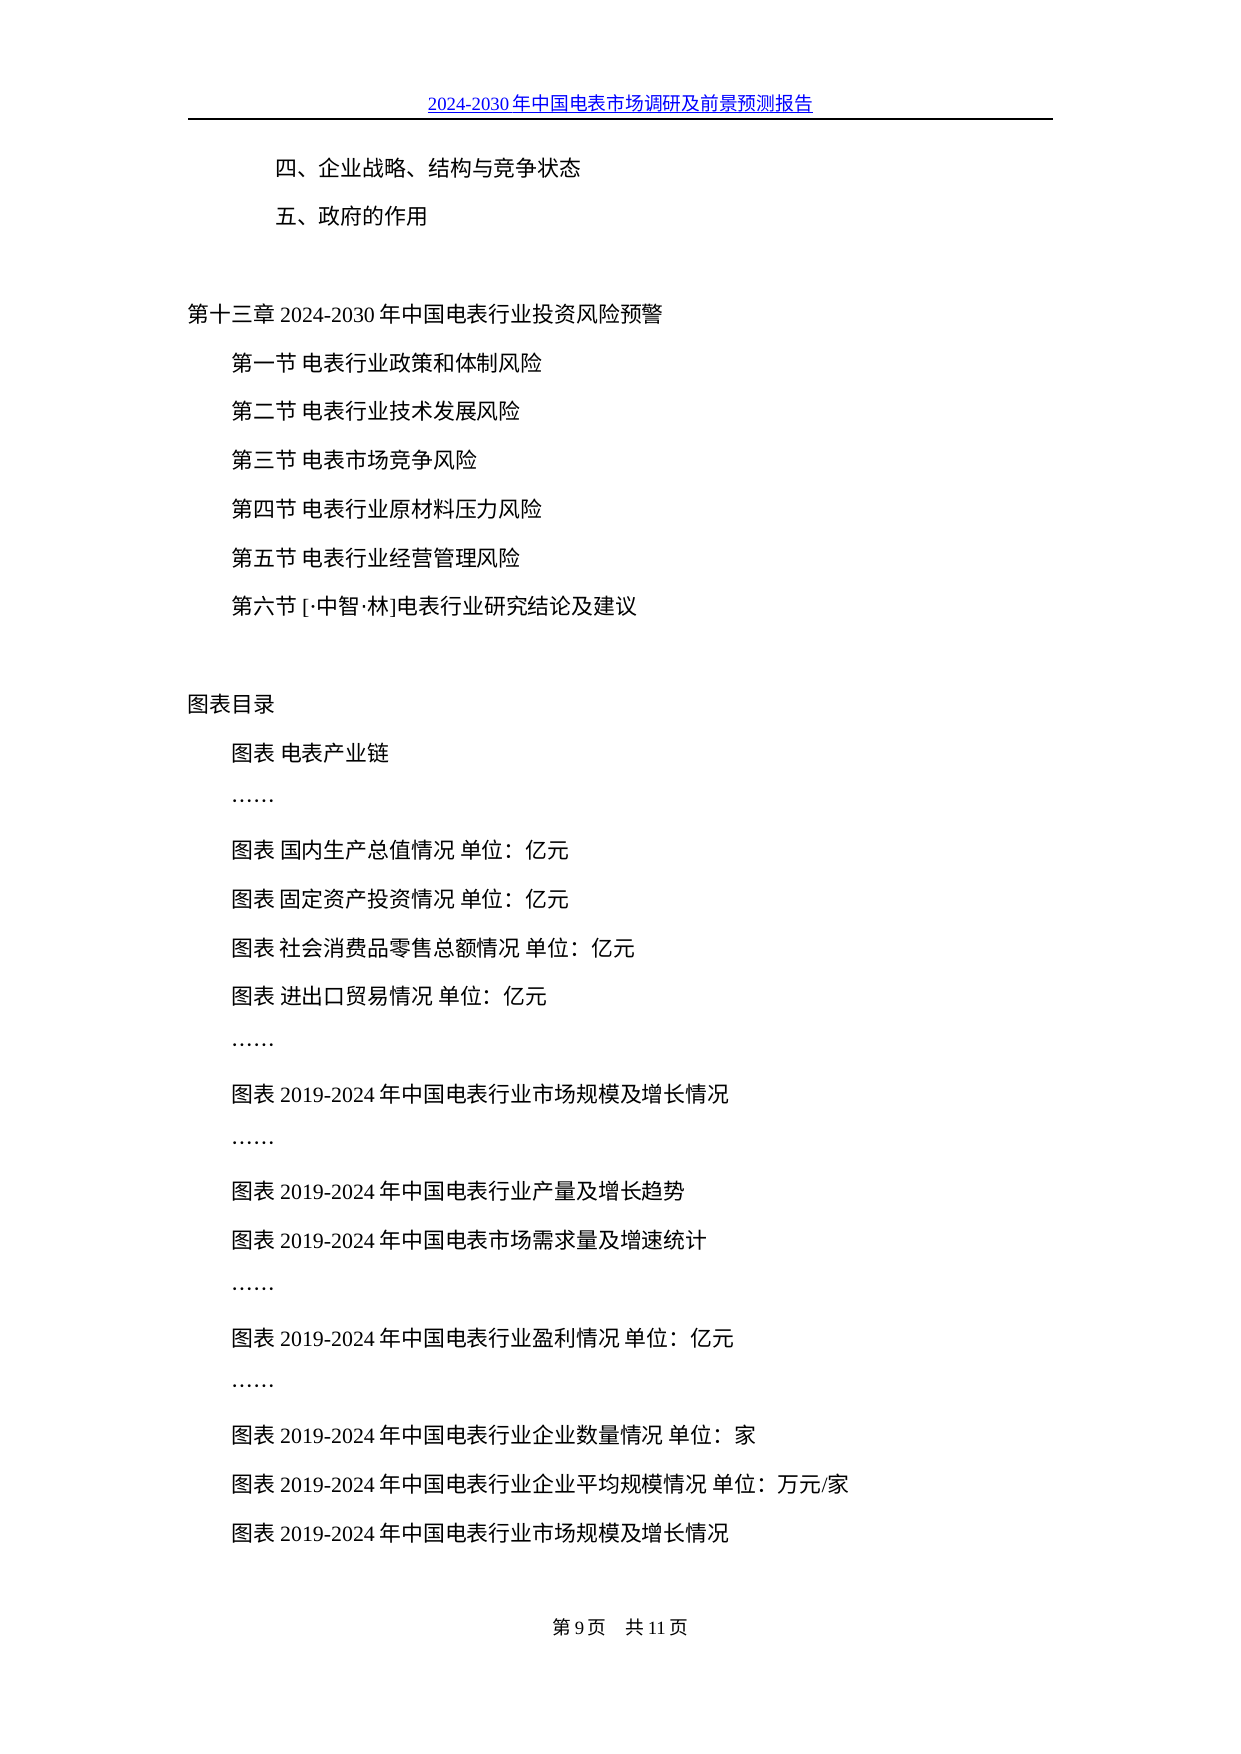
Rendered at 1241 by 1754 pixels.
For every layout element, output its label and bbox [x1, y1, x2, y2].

text [187, 150, 1053, 1548]
